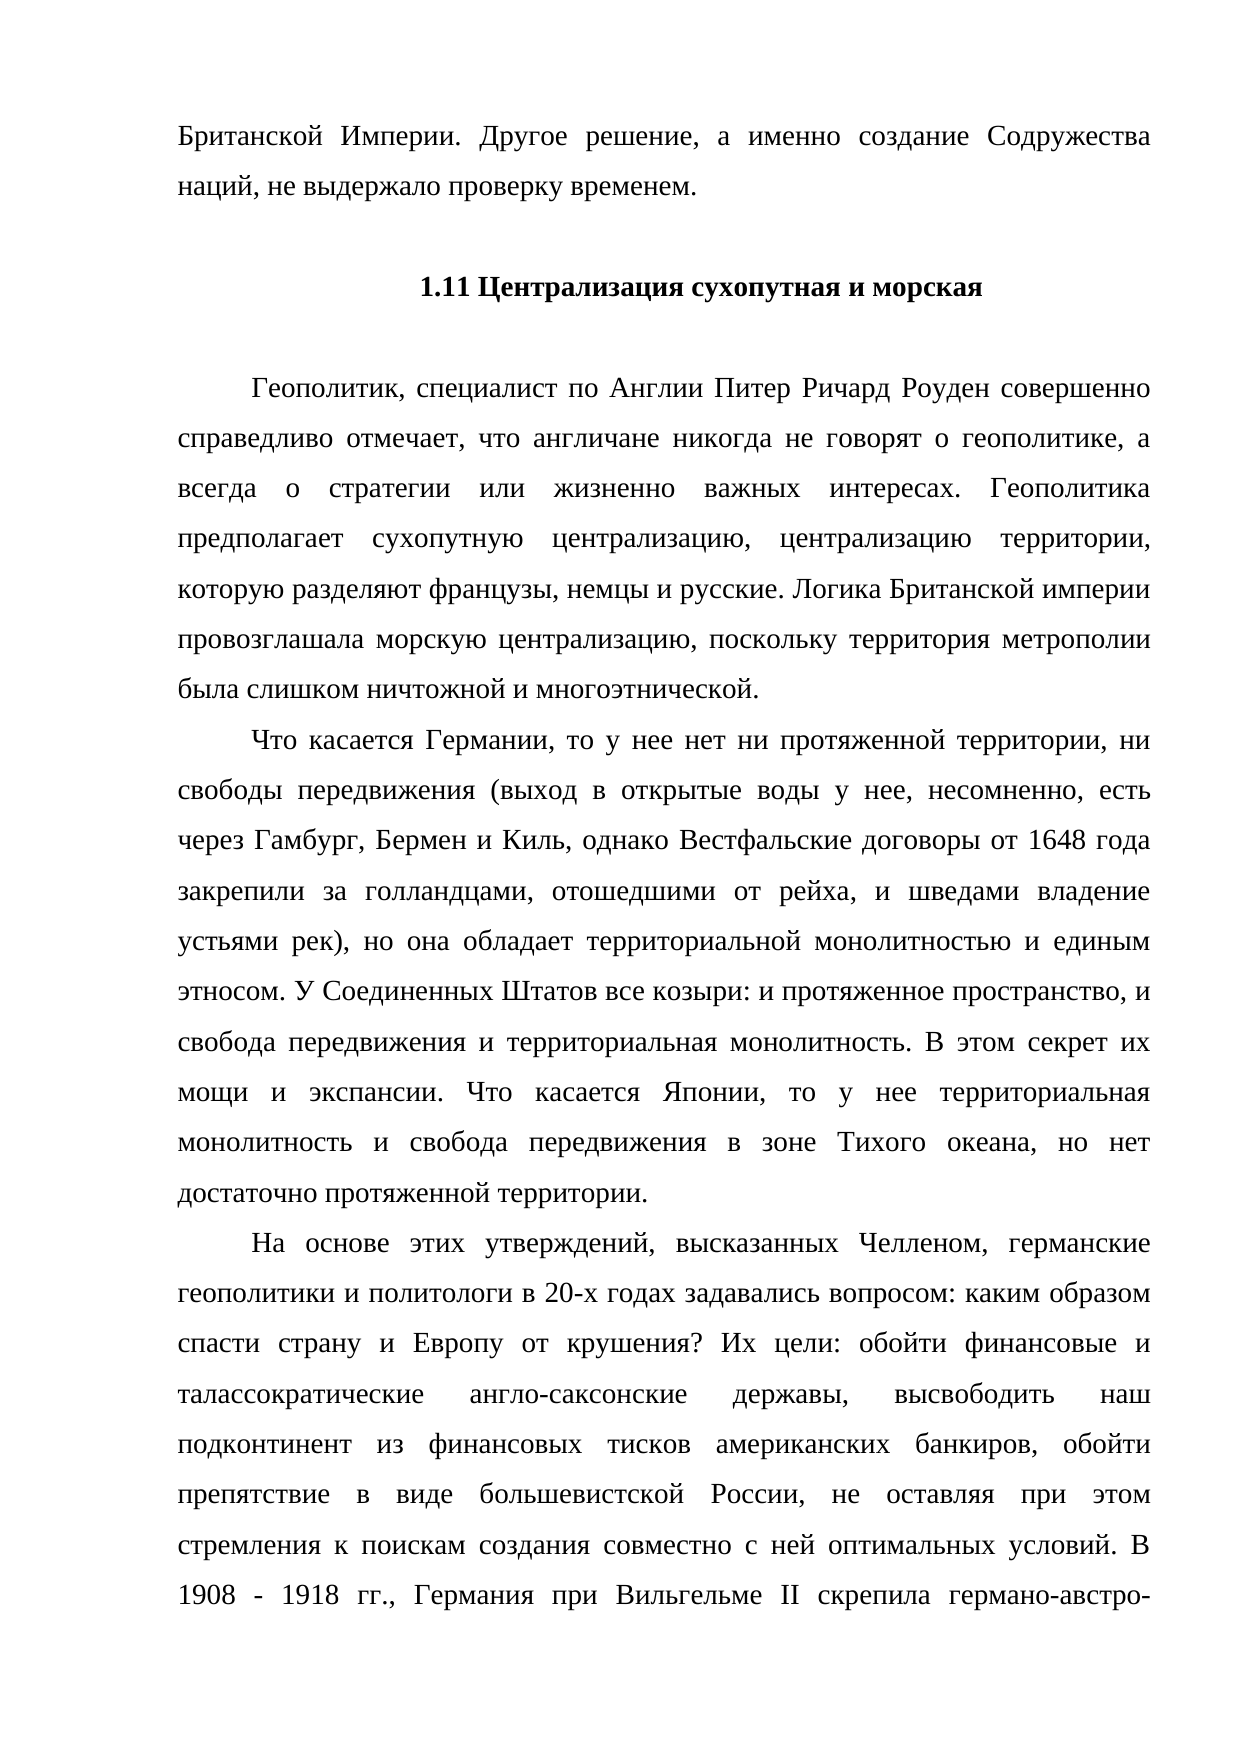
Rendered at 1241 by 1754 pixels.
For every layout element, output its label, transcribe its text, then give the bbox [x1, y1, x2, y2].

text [177, 118, 1152, 202]
subtitle 1.11 Централизация сухопутная и морская [177, 269, 1152, 303]
text Геополитик, специалист по Англии Питер Ричард Роуден совершенно справедливо отмечает, что англичане никогда не говорят о геополитике, а всегда о стратегии или жизненно важных интересах. Геополитика предполагает сухопутную централизацию, централизацию территории, которую разделяют французы, немцы и русские. Логика Британской империи провозглашала морскую централизацию, поскольку территория метрополии была слишком ничтожной и многоэтнической. [177, 370, 1152, 705]
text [177, 1225, 1152, 1611]
text Что касается Германии, то у нее нет ни протяженной территории, ни свободы передвижения (выход в открытые воды у нее, несомненно, есть через Гамбург, Бермен и Киль, однако Вестфальские договоры от 1648 года закрепили за голландцами, отошедшими от рейха, и шведами владение устьями рек), но она обладает территориальной монолитностью и единым этносом. У Соединенных Штатов все козыри: и протяженное пространство, и свобода передвижения и территориальная монолитность. В этом секрет их мощи и экспансии. Что касается Японии, то у нее территориальная монолитность и свобода передвижения в зоне Тихого океана, но нет достаточно протяженной территории. [177, 722, 1152, 1208]
